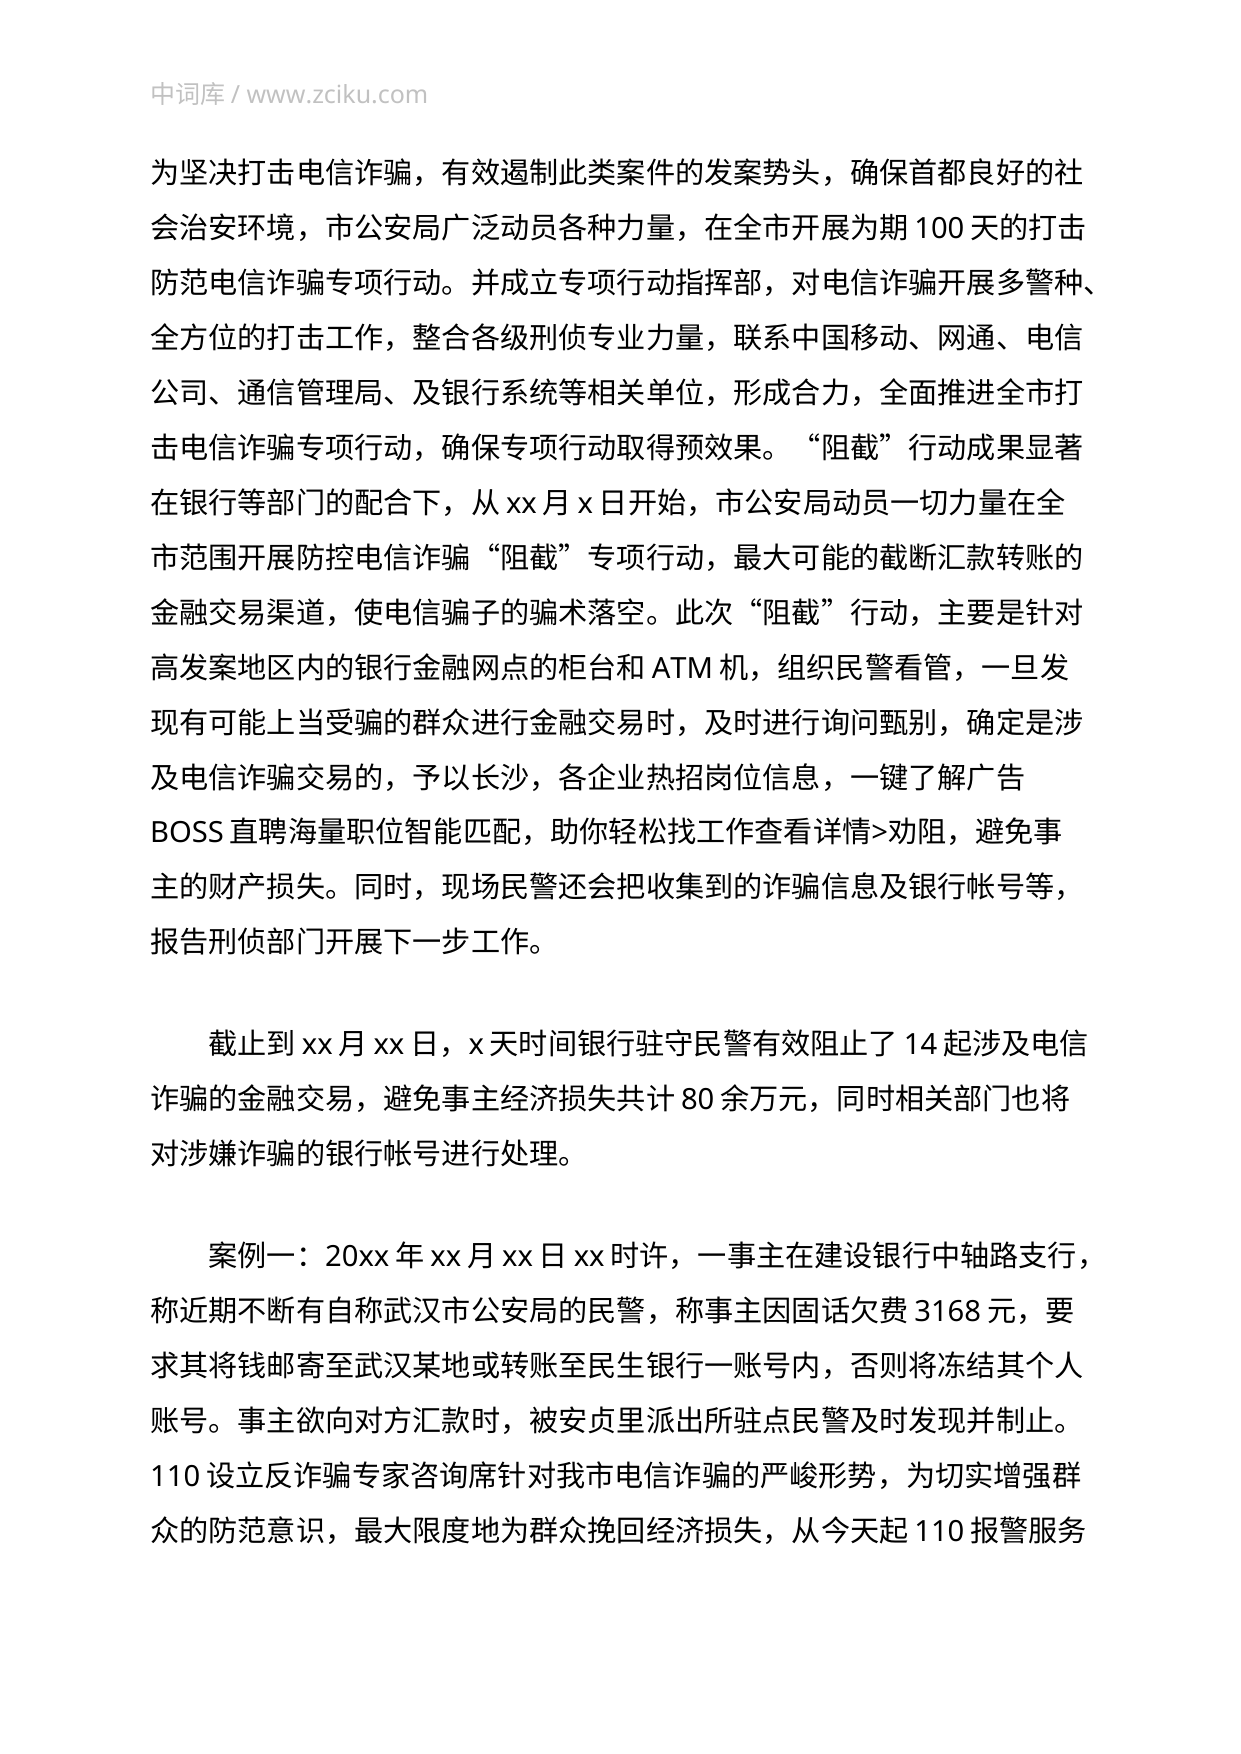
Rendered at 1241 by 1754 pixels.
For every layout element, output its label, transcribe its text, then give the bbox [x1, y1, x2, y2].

text 截止到xx月xx日，x天时间银行驻守民警有效阻止了14起涉及电信诈骗的金融交易，避免事主经济损失共计80余万元，同时相关部门也将对涉嫌诈骗的银行帐号进行处理。 [150, 1021, 1090, 1173]
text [150, 1232, 1090, 1550]
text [150, 150, 1090, 961]
